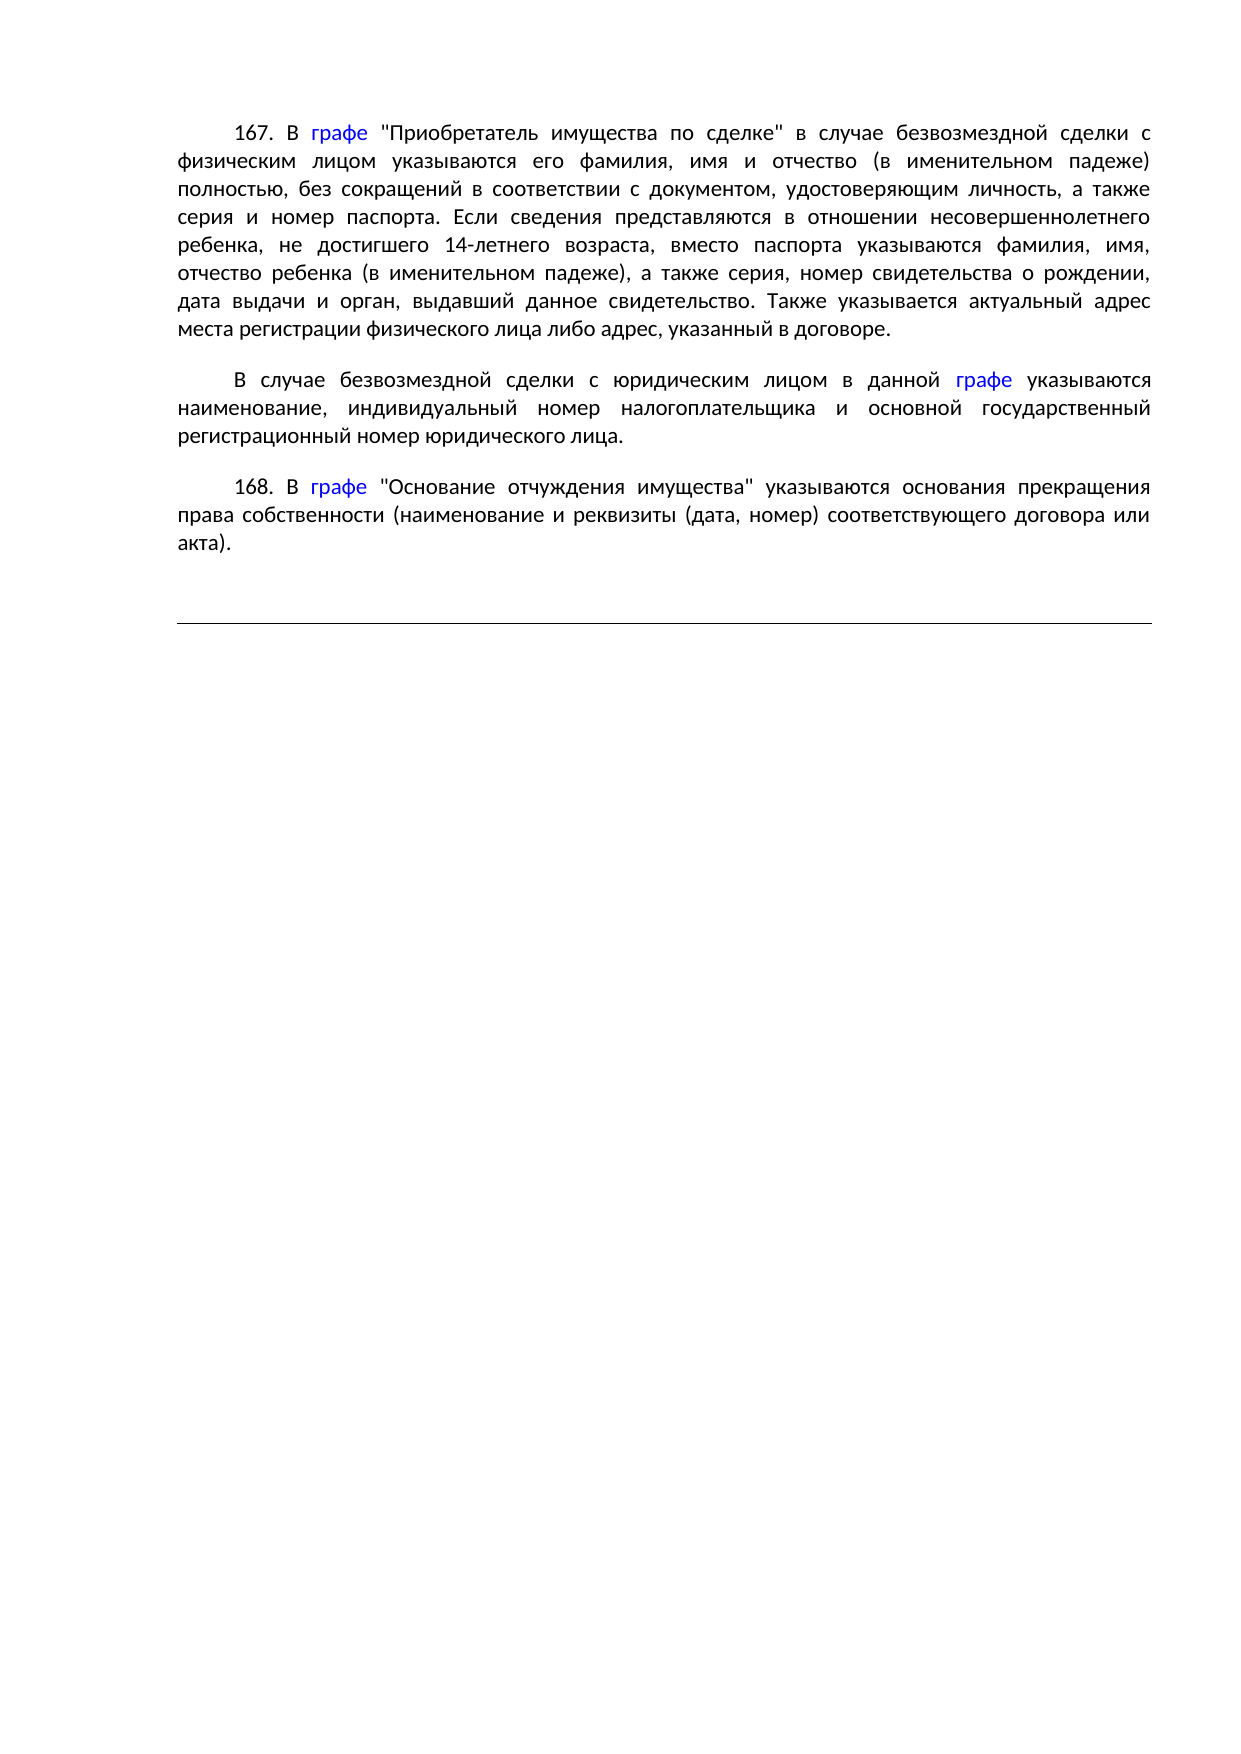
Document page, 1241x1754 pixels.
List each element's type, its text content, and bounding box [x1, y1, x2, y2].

text 168. В графе "Основание отчуждения имущества" указываются основания прекращения права собственности (наименование и реквизиты (дата, номер) соответствующего договора или акта). [177, 472, 1152, 556]
text В случае безвозмездной сделки с юридическим лицом в данной графе указываются наименование, индивидуальный номер налогоплательщика и основной государственный регистрационный номер юридического лица. [177, 365, 1152, 449]
text 167. В графе "Приобретатель имущества по сделке" в случае безвозмездной сделки с физическим лицом указываются его фамилия, имя и отчество (в именительном падеже) полностью, без сокращений в соответствии с документом, удостоверяющим личность, а также серия и номер паспорта. Если сведения представляются в отношении несовершеннолетнего ребенка, не достигшего 14-летнего возраста, вместо паспорта указываются фамилия, имя, отчество ребенка (в именительном падеже), а также серия, номер свидетельства о рождении, дата выдачи и орган, выдавший данное свидетельство. Также указывается актуальный адрес места регистрации физического лица либо адрес, указанный в договоре. [177, 118, 1152, 342]
